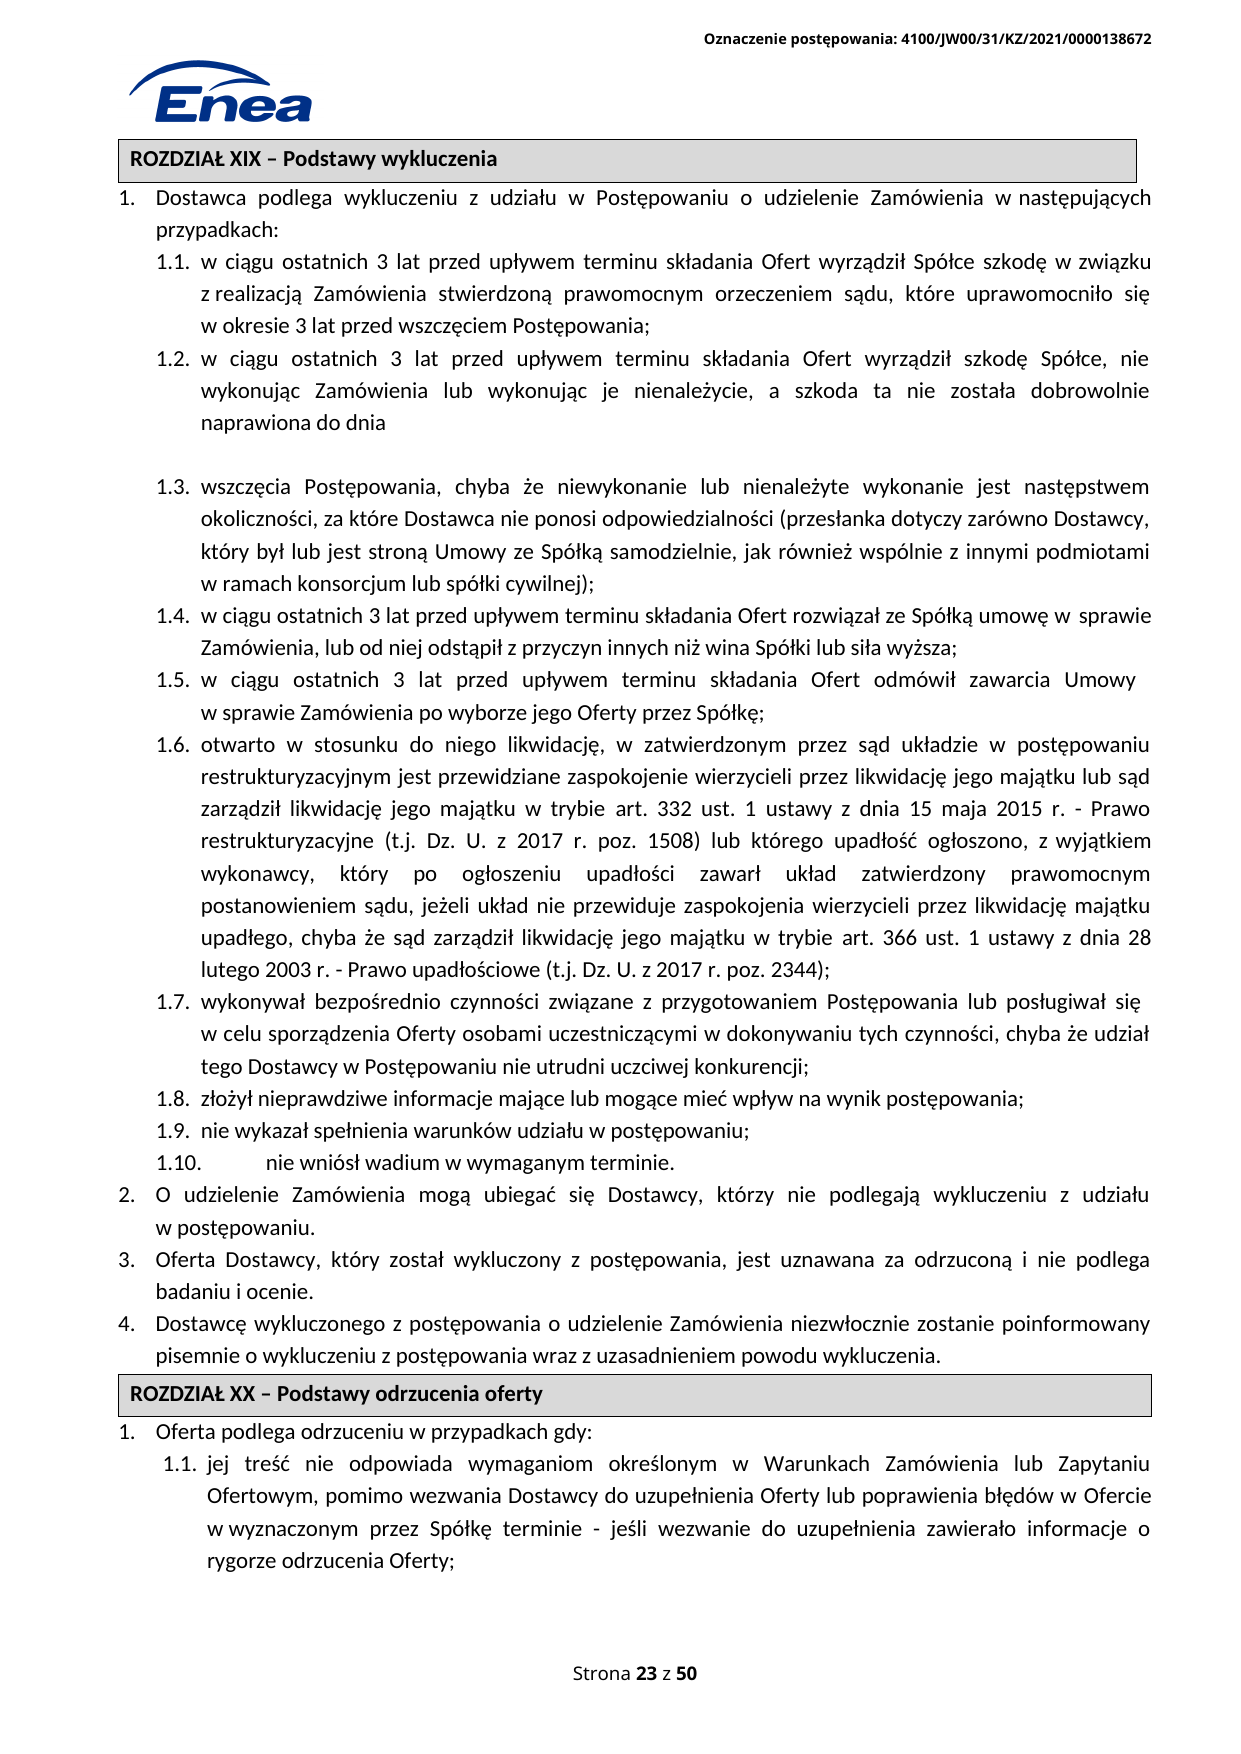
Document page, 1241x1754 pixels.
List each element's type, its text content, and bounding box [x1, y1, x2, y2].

table_header ROZDZIAŁ XX – Podstawy odrzucenia oferty [119, 1375, 1151, 1416]
list w ciągu ostatnich 3 lat przed upływem terminu składania Ofert wyrządził szkodę Spółce, nie wykonując Zamówienia lub wykonując je nienależycie, a szkoda ta nie została dobrowolnie naprawiona do dnia [156, 344, 1152, 436]
list Oferta Dostawcy, który został wykluczony z postępowania, jest uznawana za odrzuconą i nie podlega badaniu i ocenie. [118, 1245, 1152, 1305]
list Dostawcę wykluczonego z postępowania o udzielenie Zamówienia niezwłocznie zostanie poinformowany pisemnie o wykluczeniu z postępowania wraz z uzasadnieniem powodu wykluczenia. [118, 1309, 1152, 1369]
list w ciągu ostatnich 3 lat przed upływem terminu składania Ofert wyrządził Spółce szkodę w związku z realizacją Zamówienia stwierdzoną prawomocnym orzeczeniem sądu, które uprawomocniło się w okresie 3 lat przed wszczęciem Postępowania; [156, 247, 1152, 339]
list otwarto w stosunku do niego likwidację, w zatwierdzonym przez sąd układzie w postępowaniu restrukturyzacyjnym jest przewidziane zaspokojenie wierzycieli przez likwidację jego majątku lub sąd zarządził likwidację jego majątku w trybie art. 332 ust. 1 ustawy z dnia 15 maja 2015 r. - Prawo restrukturyzacyjne (t.j. Dz. U. z 2017 r. poz. 1508) lub którego upadłość ogłoszono, z wyjątkiem wykonawcy, który po ogłoszeniu upadłości zawarł układ zatwierdzony prawomocnym postanowieniem sądu, jeżeli układ nie przewiduje zaspokojenia wierzycieli przez likwidację majątku upadłego, chyba że sąd zarządził likwidację jego majątku w trybie art. 366 ust. 1 ustawy z dnia 28 lutego 2003 r. - Prawo upadłościowe (t.j. Dz. U. z 2017 r. poz. 2344); [156, 730, 1152, 983]
list w ciągu ostatnich 3 lat przed upływem terminu składania Ofert odmówił zawarcia Umowy w sprawie Zamówienia po wyborze jego Oferty przez Spółkę; [156, 666, 1152, 726]
list wykonywał bezpośrednio czynności związane z przygotowaniem Postępowania lub posługiwał się w celu sporządzenia Oferty osobami uczestniczącymi w dokonywaniu tych czynności, chyba że udział tego Dostawcy w Postępowaniu nie utrudni uczciwej konkurencji; [156, 987, 1152, 1080]
list Dostawca podlega wykluczeniu z udziału w Postępowaniu o udzielenie Zamówienia w następujących przypadkach: [118, 183, 1152, 243]
list wszczęcia Postępowania, chyba że niewykonanie lub nienależyte wykonanie jest następstwem okoliczności, za które Dostawca nie ponosi odpowiedzialności (przesłanka dotyczy zarówno Dostawcy, który był lub jest stroną Umowy ze Spółką samodzielnie, jak również wspólnie z innymi podmiotami w ramach konsorcjum lub spółki cywilnej); [156, 472, 1152, 597]
list nie wniósł wadium w wymaganym terminie. [156, 1148, 1152, 1176]
list O udzielenie Zamówienia mogą ubiegać się Dostawcy, którzy nie podlegają wykluczeniu z udziału w postępowaniu. [118, 1181, 1152, 1241]
list Oferta podlega odrzuceniu w przypadkach gdy: [118, 1417, 1152, 1445]
table_header ROZDZIAŁ XIX – Podstawy wykluczenia [119, 140, 1136, 182]
list jej treść nie odpowiada wymaganiom określonym w Warunkach Zamówienia lub Zapytaniu Ofertowym, pomimo wezwania Dostawcy do uzupełnienia Oferty lub poprawienia błędów w Ofercie w wyznaczonym przez Spółkę terminie - jeśli wezwanie do uzupełnienia zawierało informacje o rygorze odrzucenia Oferty; [162, 1449, 1152, 1574]
list nie wykazał spełnienia warunków udziału w postępowaniu; [156, 1116, 1152, 1144]
list złożył nieprawdziwe informacje mające lub mogące mieć wpływ na wynik postępowania; [156, 1084, 1152, 1112]
picture [117, 50, 324, 124]
list w ciągu ostatnich 3 lat przed upływem terminu składania Ofert rozwiązał ze Spółką umowę w sprawie Zamówienia, lub od niej odstąpił z przyczyn innych niż wina Spółki lub siła wyższa; [156, 601, 1152, 661]
